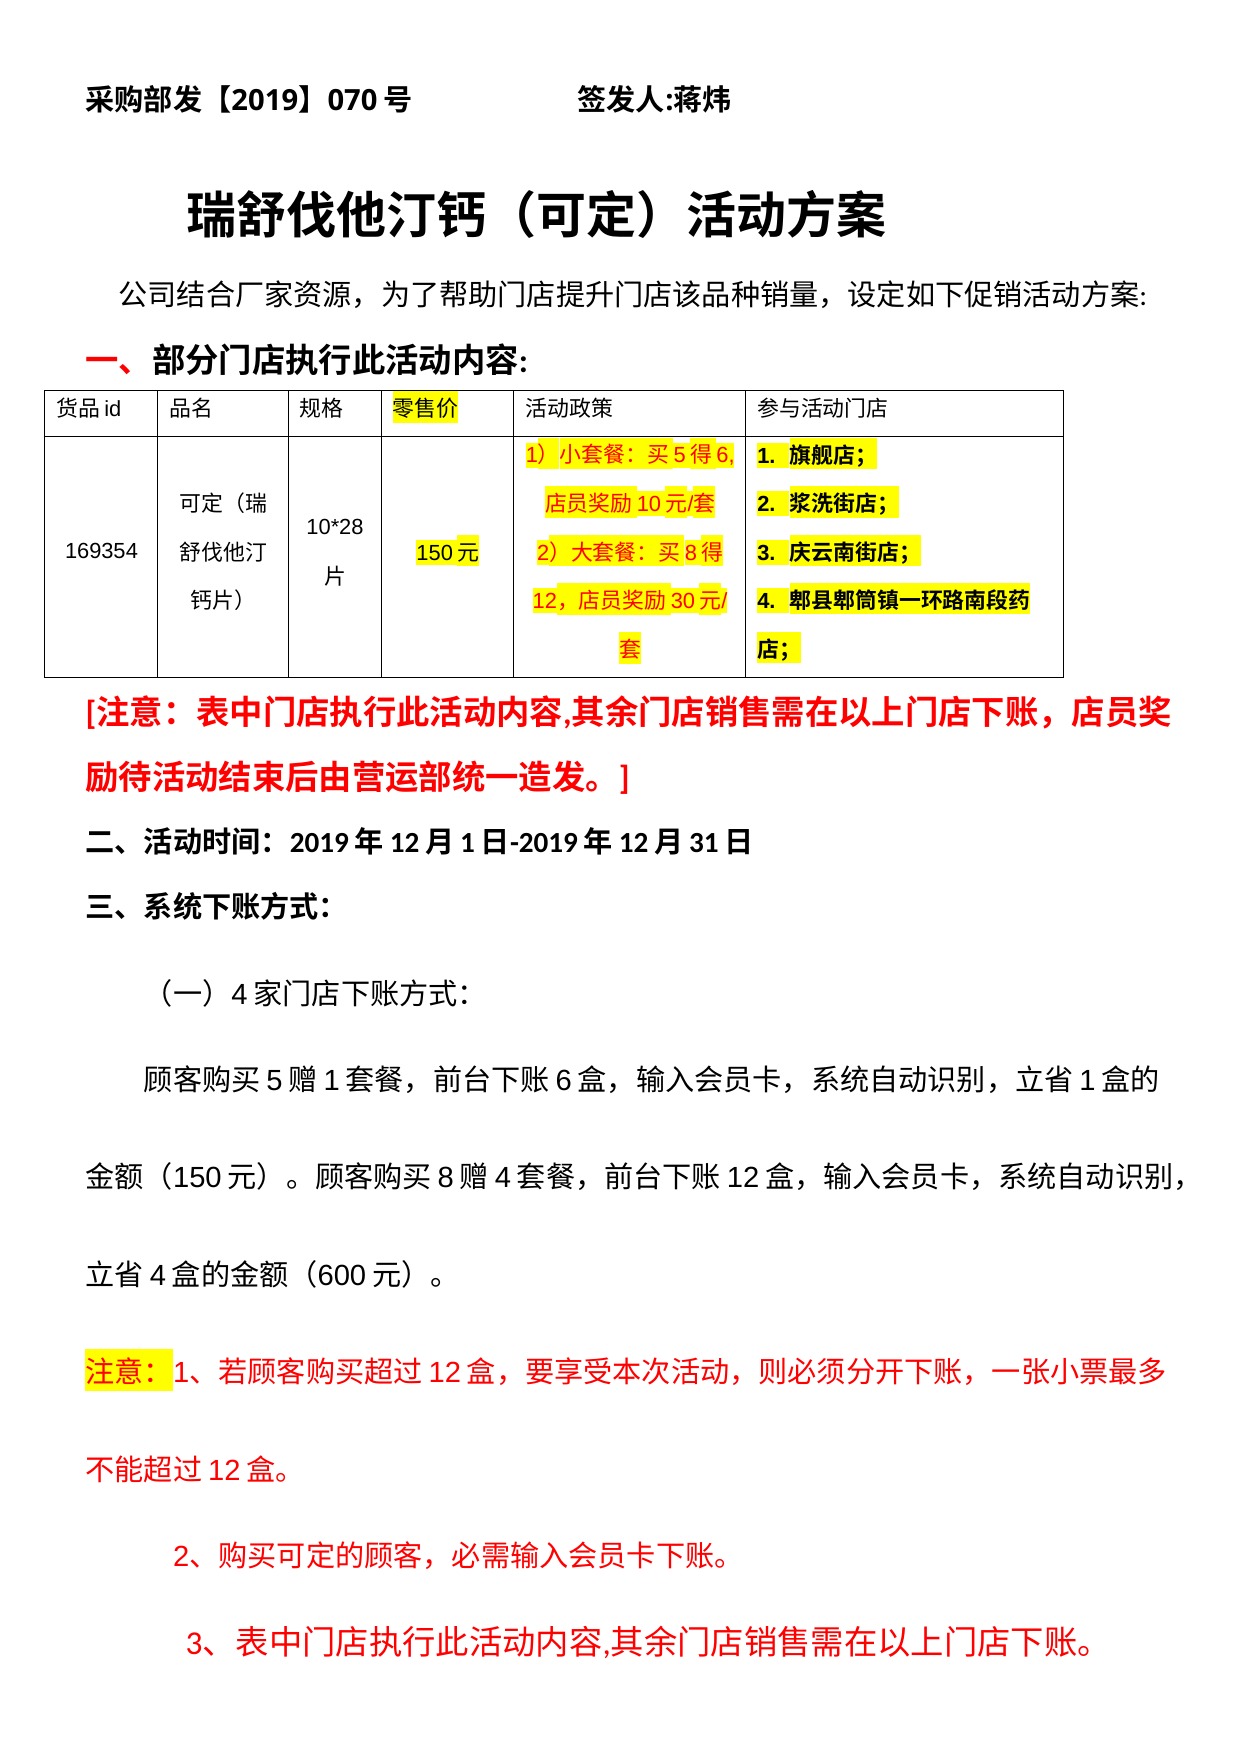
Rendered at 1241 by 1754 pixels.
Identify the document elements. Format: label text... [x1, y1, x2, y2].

list 活动时间：2019年12月1日-2019年12月31日 [85, 808, 1175, 873]
table_header 品名 [158, 391, 288, 436]
table_cell 可定（瑞舒伐他汀钙片） [158, 437, 288, 677]
table_cell 169354 [45, 437, 157, 677]
list [注意：表中门店执行此活动内容,其余门店销售需在以上门店下账，店员奖励待活动结束后由营运部统一造发。] [85, 678, 1175, 808]
text 瑞舒伐他汀钙（可定）活动方案 [85, 162, 1175, 260]
table_header 活动政策 [514, 391, 745, 436]
list 表中门店执行此活动内容,其余门店销售需在以上门店下账。 [85, 1607, 1175, 1672]
text 公司结合厂家资源，为了帮助门店提升门店该品种销量，设定如下促销活动方案: [85, 260, 1175, 325]
table_cell 1）小套餐：买5得6,店员奖励10元/套 2）大套餐：买8得12，店员奖励30元/套 [514, 437, 745, 677]
table_cell 150元 [382, 437, 513, 677]
list （一）4家门店下账方式： [85, 959, 1175, 1024]
list 购买可定的顾客，必需输入会员卡下账。 [85, 1521, 1175, 1586]
table_cell 旗舰店； 浆洗街店； 庆云南街店； 郫县郫筒镇一环路南段药店； [746, 437, 1063, 677]
table_header 货品id [45, 391, 157, 436]
list 部分门店执行此活动内容: [85, 325, 1175, 390]
table_cell 10*28片 [289, 437, 381, 677]
table_header 参与活动门店 [746, 391, 1063, 436]
text 采购部发【2019】070号 签发人:蒋炜 [85, 65, 1175, 130]
table_header 规格 [289, 391, 381, 436]
table_header 零售价 [382, 391, 513, 436]
list 顾客购买5赠1套餐，前台下账6盒，输入会员卡，系统自动识别，立省1盒的金额（150元）。顾客购买8赠4套餐，前台下账12盒，输入会员卡，系统自动识别，立省4盒的金额（600元）。 注意：1、若顾客购买超过12盒，要享受本次活动，则必须分开下账，一张小票最多不能超过12盒。 [85, 1045, 1175, 1500]
list 系统下账方式： [85, 873, 1175, 938]
